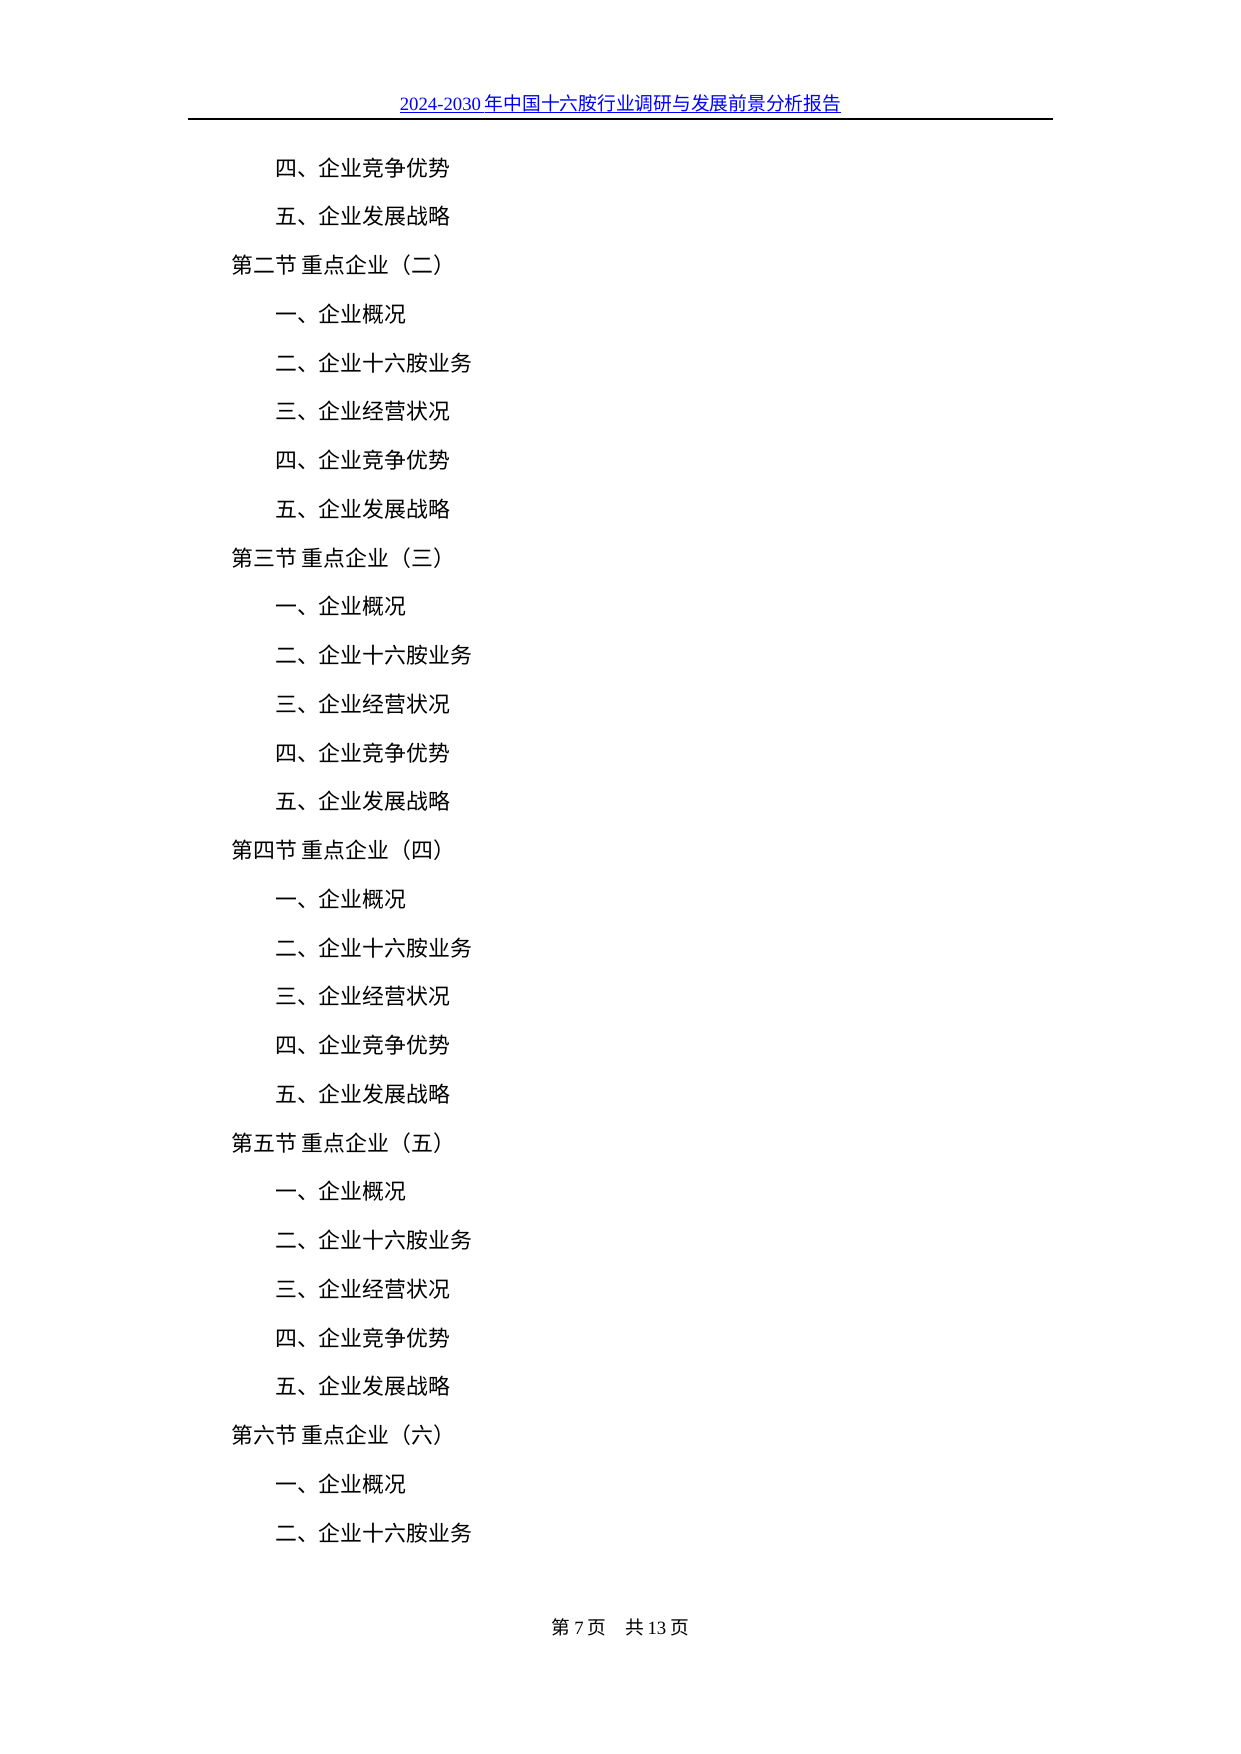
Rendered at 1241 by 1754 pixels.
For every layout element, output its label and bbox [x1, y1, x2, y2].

text [187, 150, 1053, 1548]
